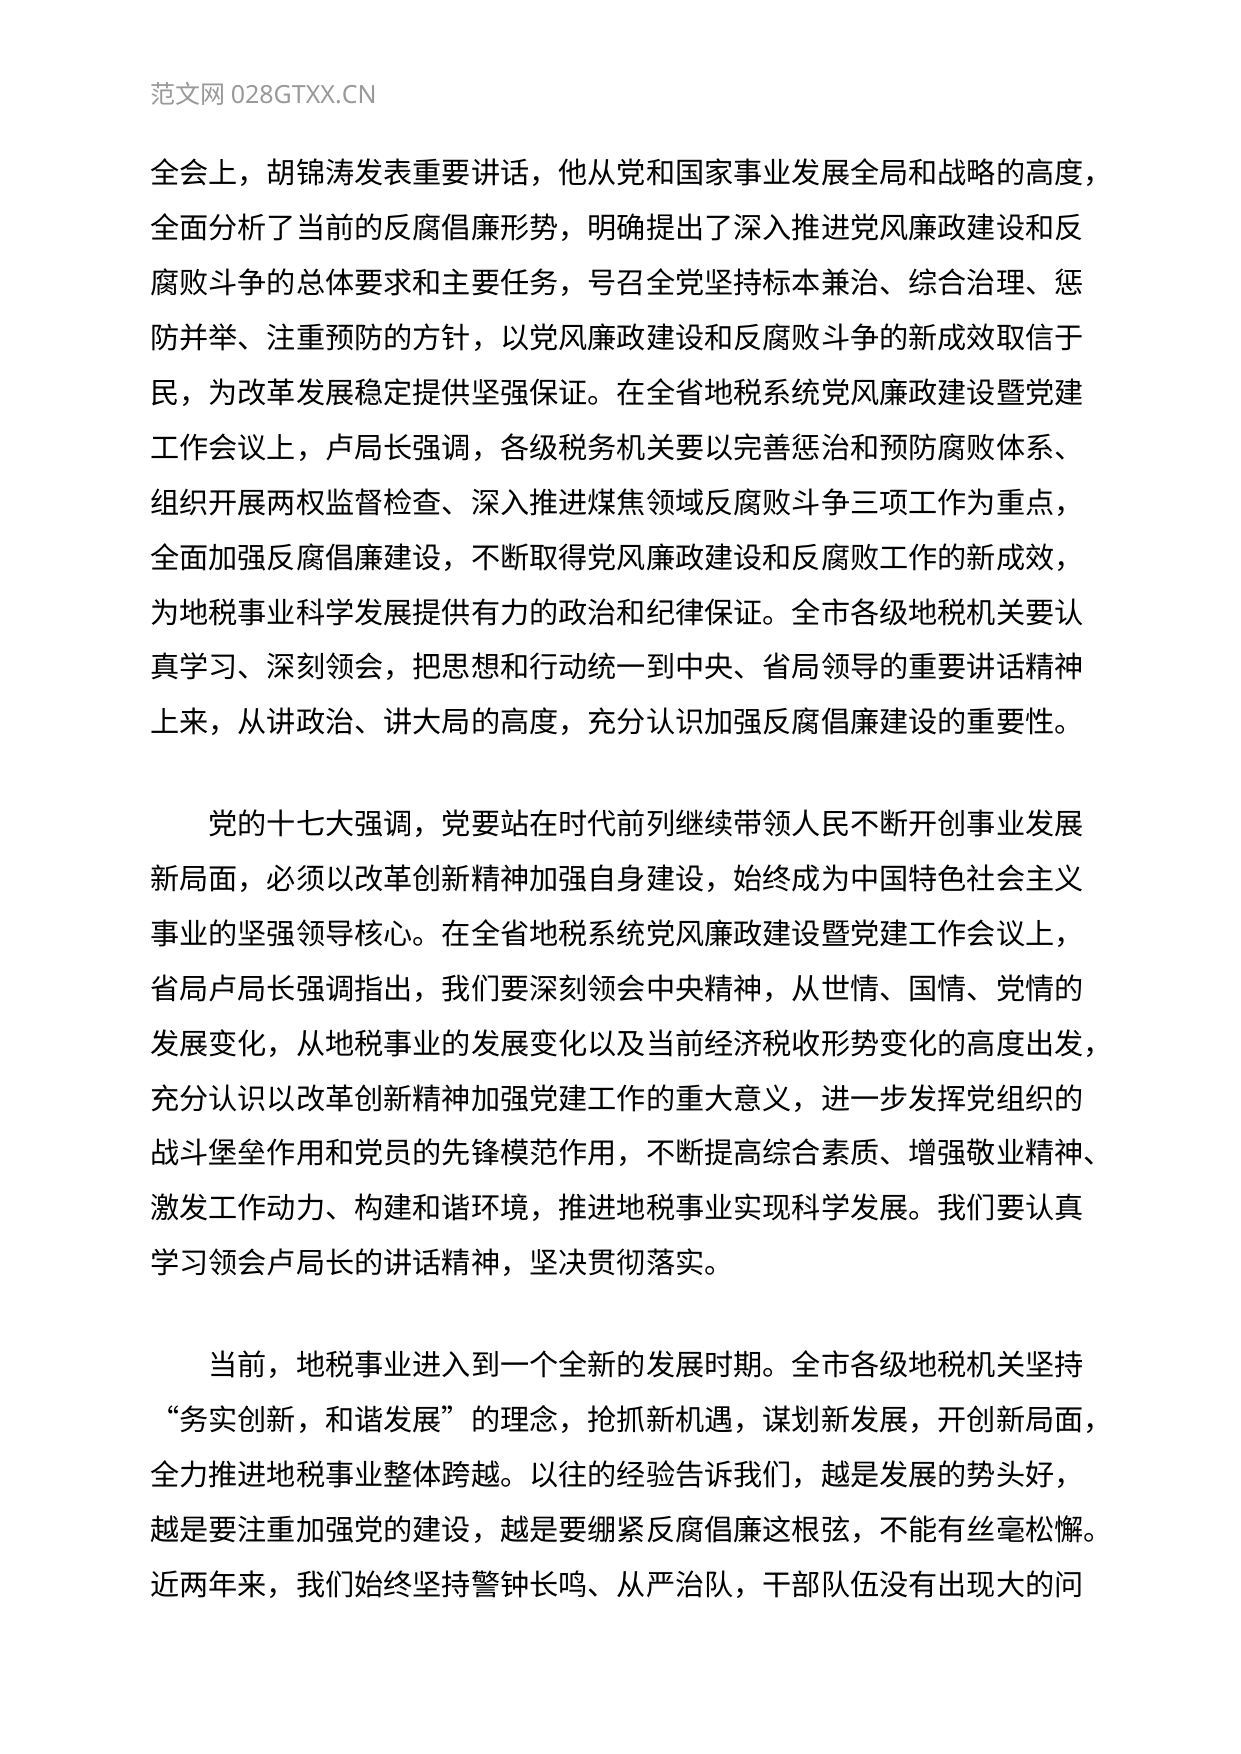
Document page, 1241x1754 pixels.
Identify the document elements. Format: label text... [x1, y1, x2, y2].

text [150, 1342, 1090, 1603]
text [150, 150, 1090, 741]
text 党的十七大强调，党要站在时代前列继续带领人民不断开创事业发展新局面，必须以改革创新精神加强自身建设，始终成为中国特色社会主义事业的坚强领导核心。在全省地税系统党风廉政建设暨党建工作会议上，省局卢局长强调指出，我们要深刻领会中央精神，从世情、国情、党情的发展变化，从地税事业的发展变化以及当前经济税收形势变化的高度出发，充分认识以改革创新精神加强党建工作的重大意义，进一步发挥党组织的战斗堡垒作用和党员的先锋模范作用，不断提高综合素质、增强敬业精神、激发工作动力、构建和谐环境，推进地税事业实现科学发展。我们要认真学习领会卢局长的讲话精神，坚决贯彻落实。 [150, 801, 1090, 1282]
